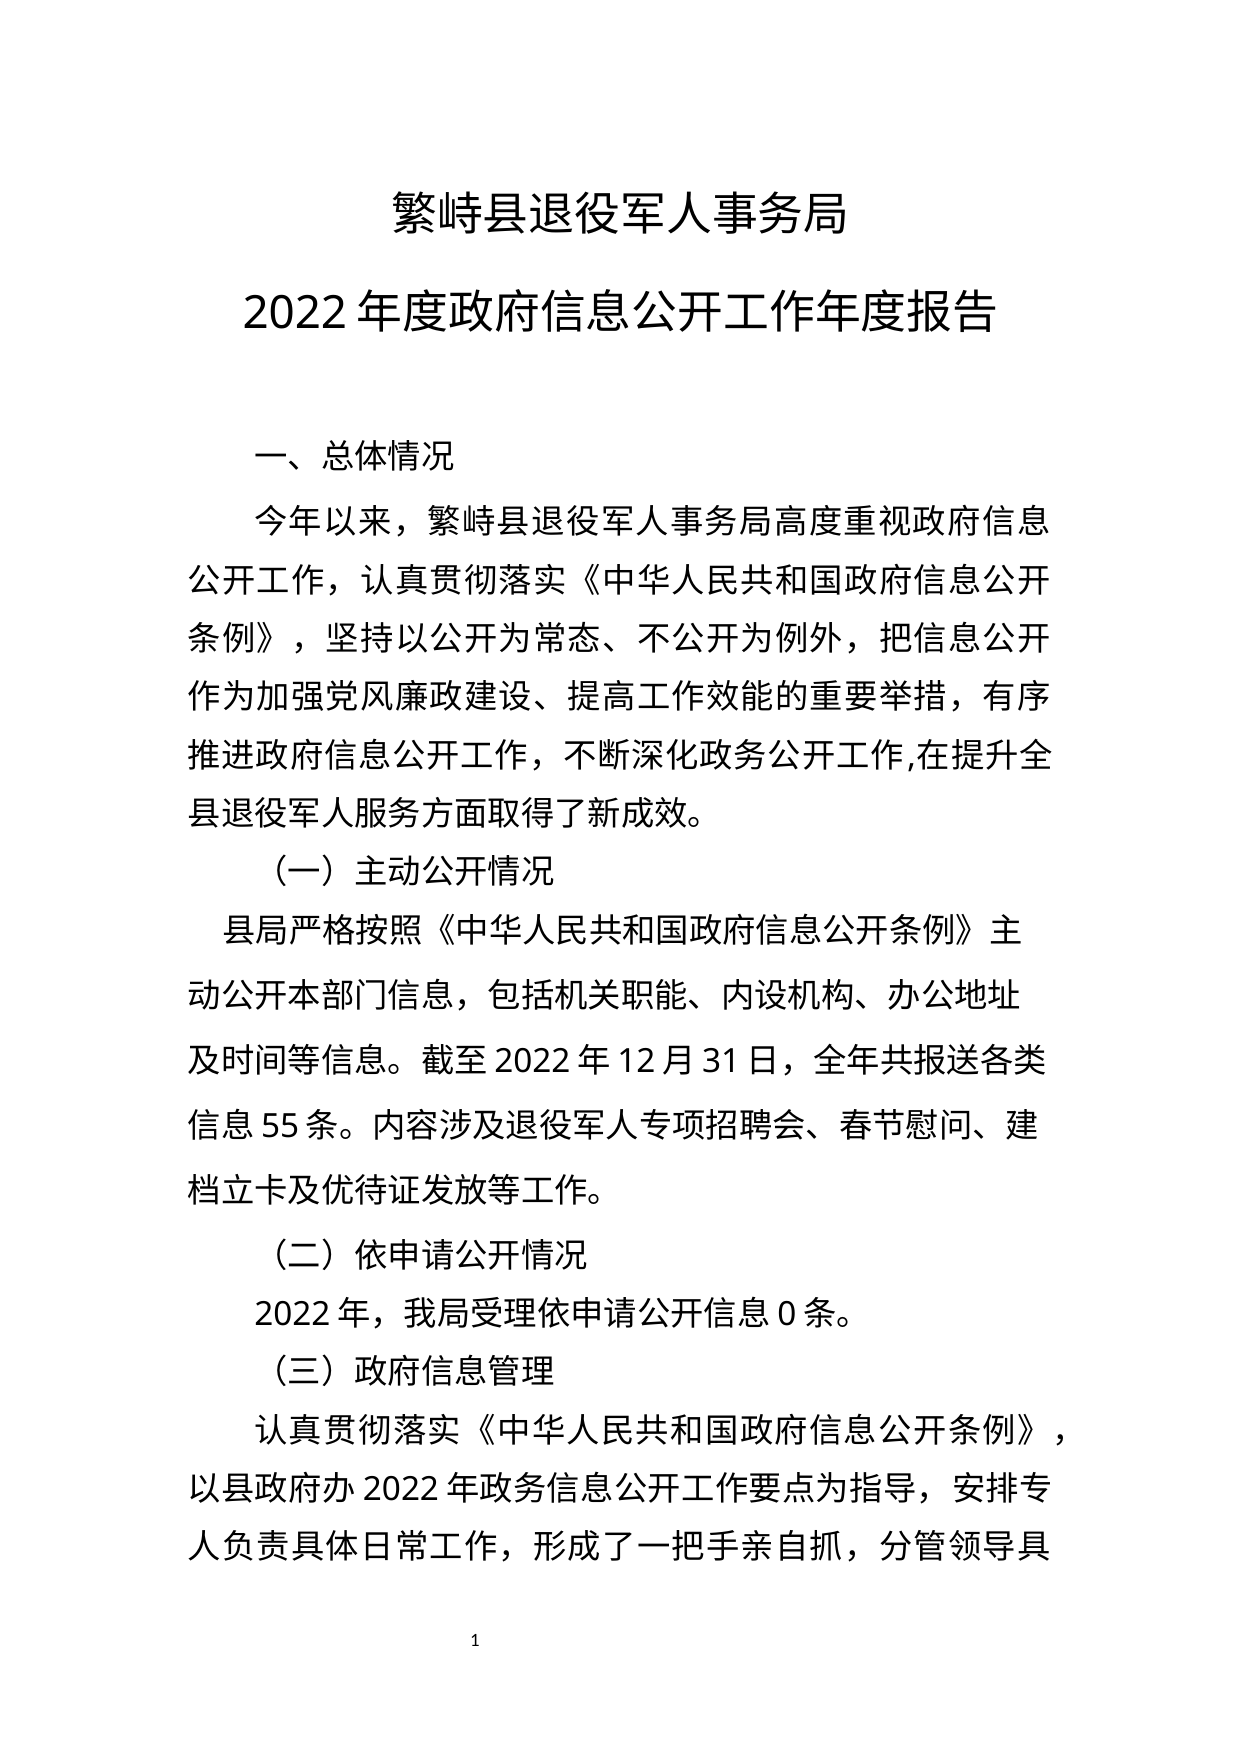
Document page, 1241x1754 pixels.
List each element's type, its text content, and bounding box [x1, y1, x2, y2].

text 2022年度政府信息公开工作年度报告 [187, 259, 1053, 357]
text 今年以来，繁峙县退役军人事务局高度重视政府信息公开工作，认真贯彻落实《中华人民共和国政府信息公开条例》，坚持以公开为常态、不公开为例外，把信息公开作为加强党风廉政建设、提高工作效能的重要举措，有序推进政府信息公开工作，不断深化政务公开工作,在提升全县退役军人服务方面取得了新成效。 [187, 487, 1053, 837]
text （一）主动公开情况 [187, 837, 1053, 895]
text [187, 1395, 1053, 1570]
text 一、总体情况 [187, 422, 1053, 487]
text 2022年，我局受理依申请公开信息0条。 [187, 1279, 1053, 1337]
text 繁峙县退役军人事务局 [187, 162, 1053, 259]
text （二）依申请公开情况 [187, 1220, 1053, 1279]
text 县局严格按照《中华人民共和国政府信息公开条例》主动公开本部门信息，包括机关职能、内设机构、办公地址及时间等信息。截至2022年12月31日，全年共报送各类信息55条。内容涉及退役军人专项招聘会、春节慰问、建档立卡及优待证发放等工作。 [187, 895, 1053, 1220]
text （三）政府信息管理 [187, 1337, 1053, 1395]
